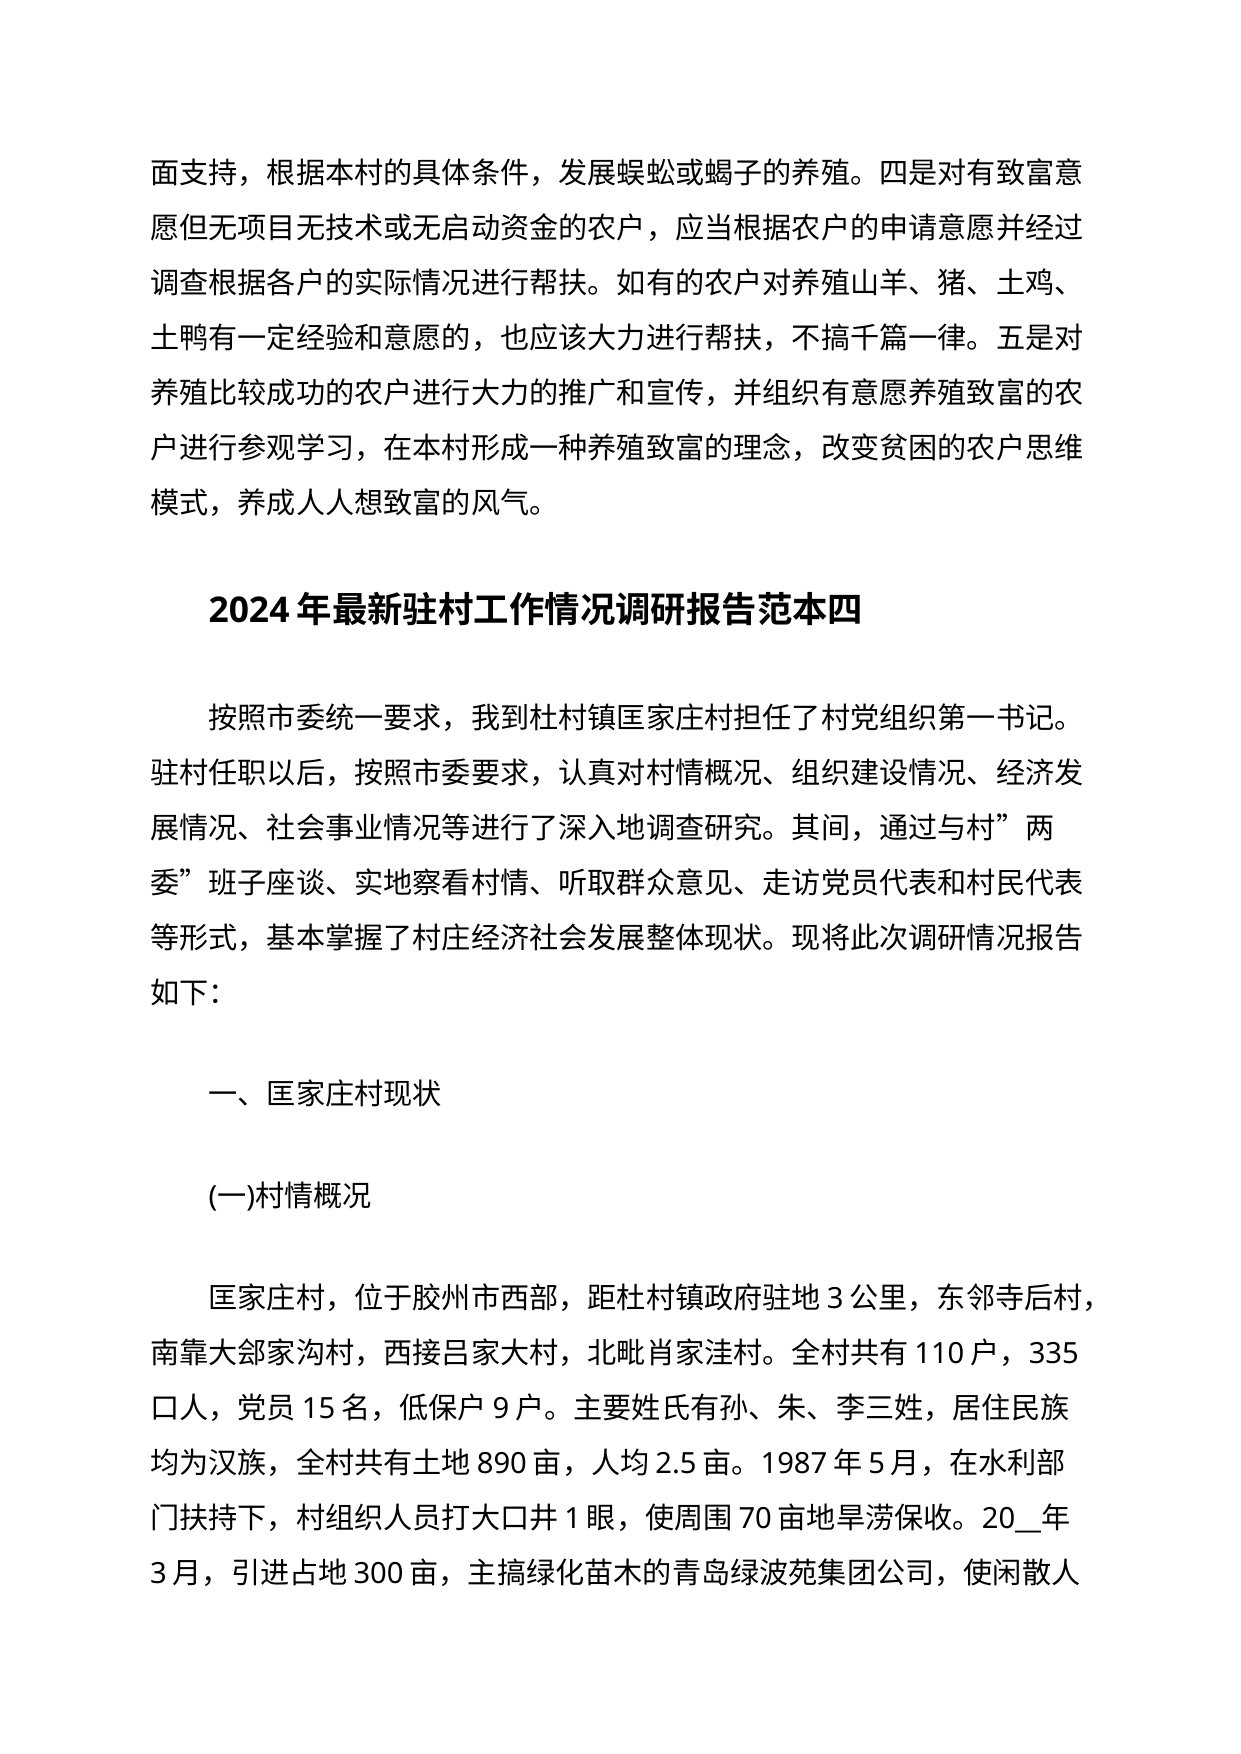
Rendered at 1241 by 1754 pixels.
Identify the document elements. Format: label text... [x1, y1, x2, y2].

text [150, 1275, 1090, 1592]
text (一)村情概况 [150, 1173, 1090, 1215]
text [150, 150, 1090, 522]
text 按照市委统一要求，我到杜村镇匡家庄村担任了村党组织第一书记。驻村任职以后，按照市委要求，认真对村情概况、组织建设情况、经济发展情况、社会事业情况等进行了深入地调查研究。其间，通过与村”两委”班子座谈、实地察看村情、听取群众意见、走访党员代表和村民代表等形式，基本掌握了村庄经济社会发展整体现状。现将此次调研情况报告如下： [150, 695, 1090, 1011]
text 一、匡家庄村现状 [150, 1071, 1090, 1113]
text 2024年最新驻村工作情况调研报告范本四 [150, 581, 1090, 632]
